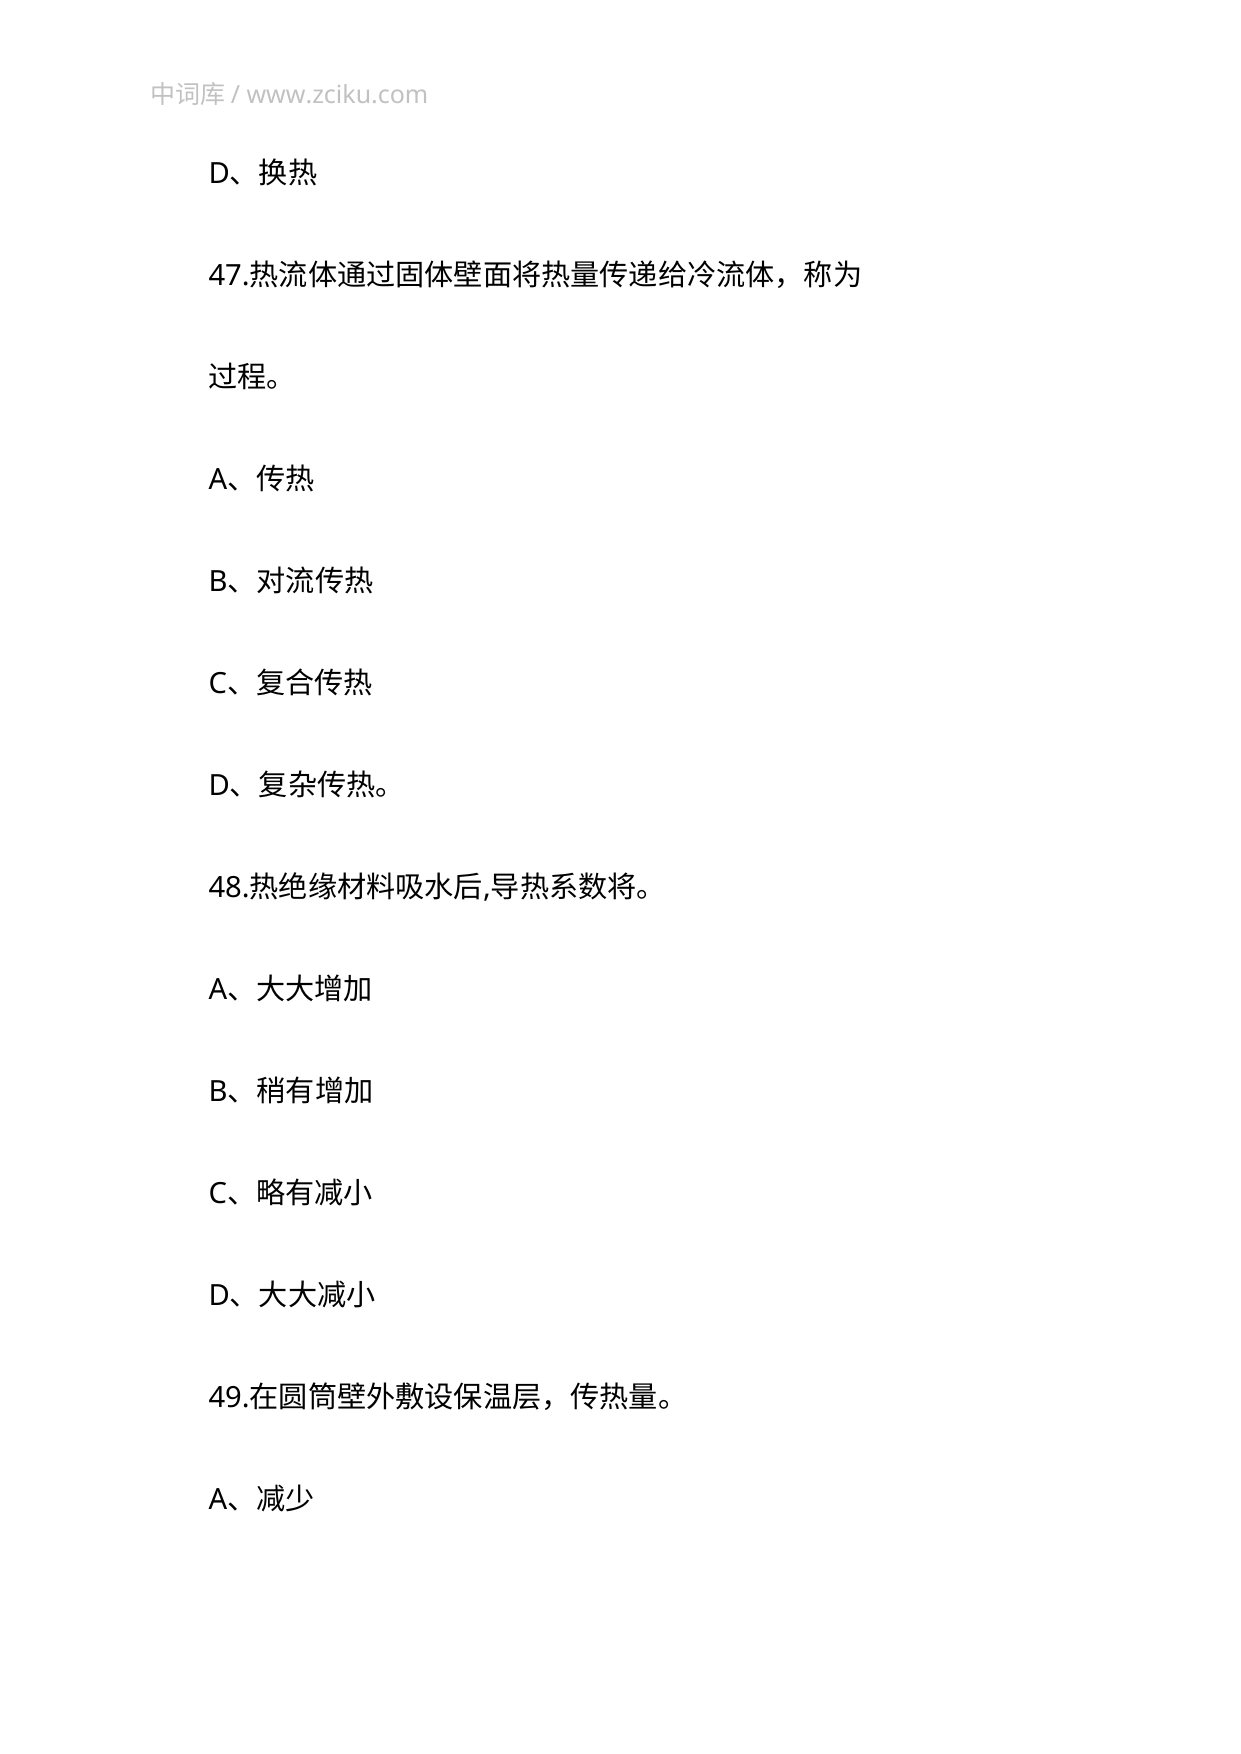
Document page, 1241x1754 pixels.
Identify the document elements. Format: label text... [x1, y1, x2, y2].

text D、换热 [150, 150, 1090, 192]
text D、大大减小 [150, 1272, 1090, 1314]
text A、大大增加 [150, 966, 1090, 1008]
text C、复合传热 [150, 660, 1090, 702]
text A、减少 [150, 1476, 1090, 1518]
text A、传热 [150, 456, 1090, 498]
text 49.在圆筒壁外敷设保温层，传热量。 [150, 1373, 1090, 1416]
text B、对流传热 [150, 558, 1090, 600]
text 48.热绝缘材料吸水后,导热系数将。 [150, 864, 1090, 906]
text D、复杂传热。 [150, 762, 1090, 804]
text 47.热流体通过固体壁面将热量传递给冷流体，称为 [150, 252, 1090, 294]
text B、稍有增加 [150, 1068, 1090, 1110]
text C、略有减小 [150, 1169, 1090, 1212]
text 过程。 [150, 354, 1090, 396]
